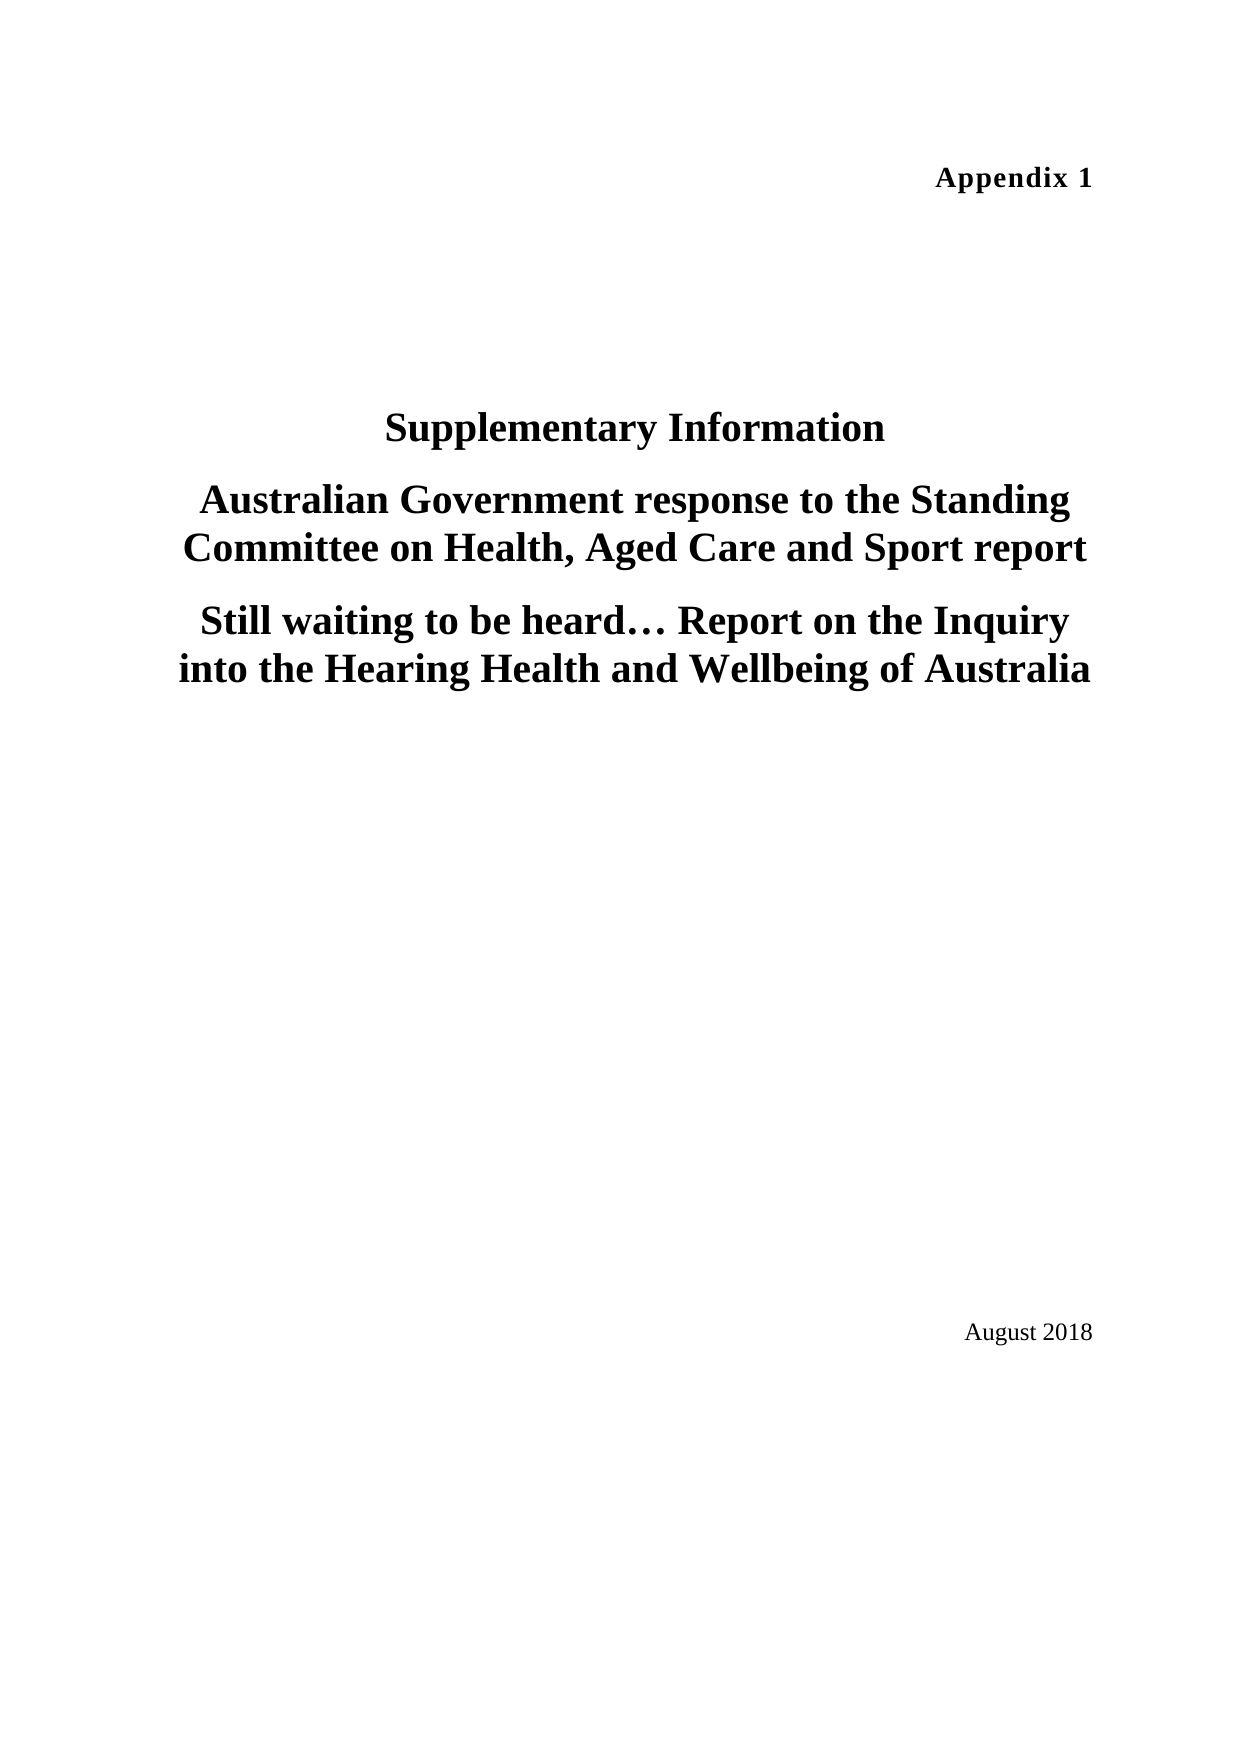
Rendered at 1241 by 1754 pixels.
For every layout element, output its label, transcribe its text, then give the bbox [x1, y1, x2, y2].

text August 2018 [177, 1317, 1092, 1345]
title Australian Government response to the Standing Committee on Health, Aged Care and Sport report [177, 475, 1092, 571]
title Still waiting to be heard… Report on the Inquiry into the Hearing Health and Wellbeing of Australia [177, 596, 1092, 692]
title Supplementary Information [177, 402, 1092, 450]
subtitle Appendix 1 [177, 160, 1092, 194]
